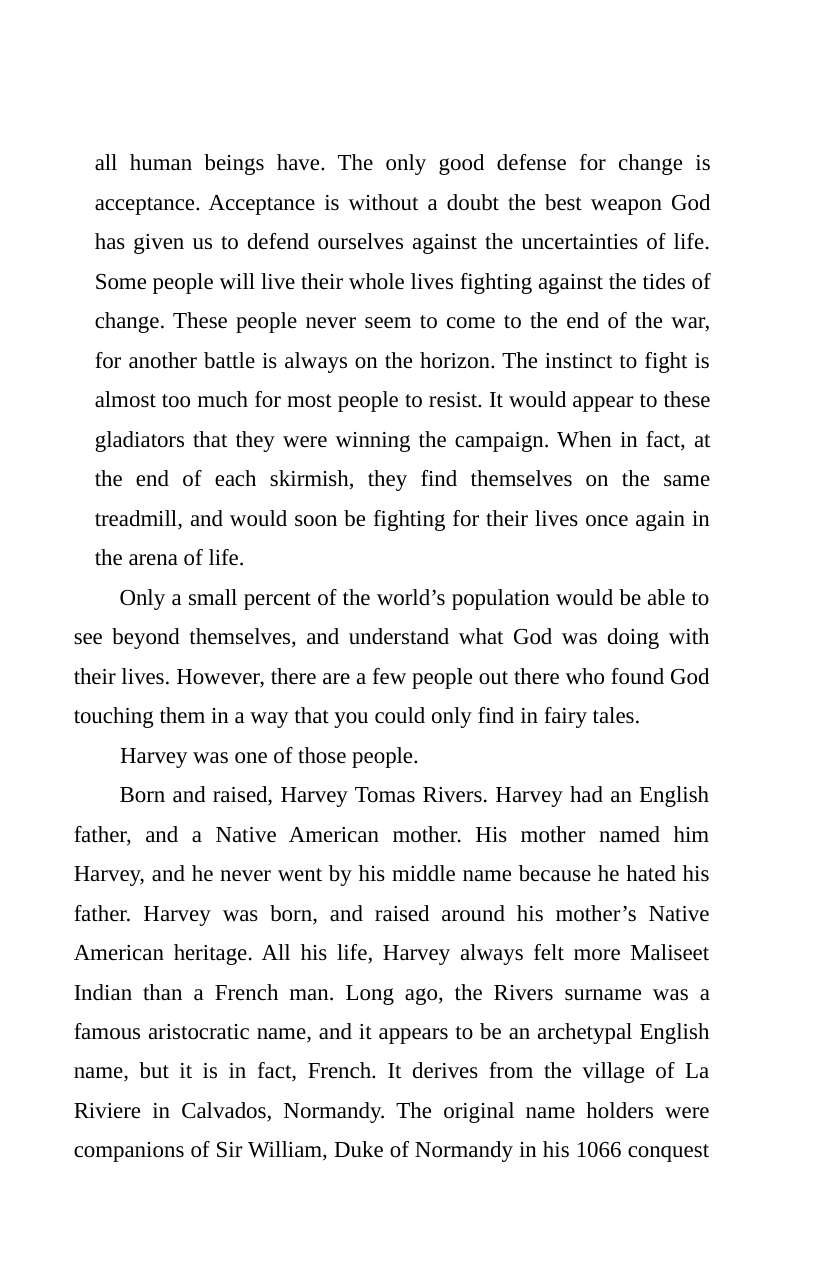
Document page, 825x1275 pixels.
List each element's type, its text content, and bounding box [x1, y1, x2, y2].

text Only a small percent of the world’s population would be able to see beyond themselves, and understand what God was doing with their lives. However, there are a few people out there who found God touching them in a way that you could only find in fairy tales. [73, 584, 710, 728]
text Harvey was one of those people. [120, 742, 710, 768]
